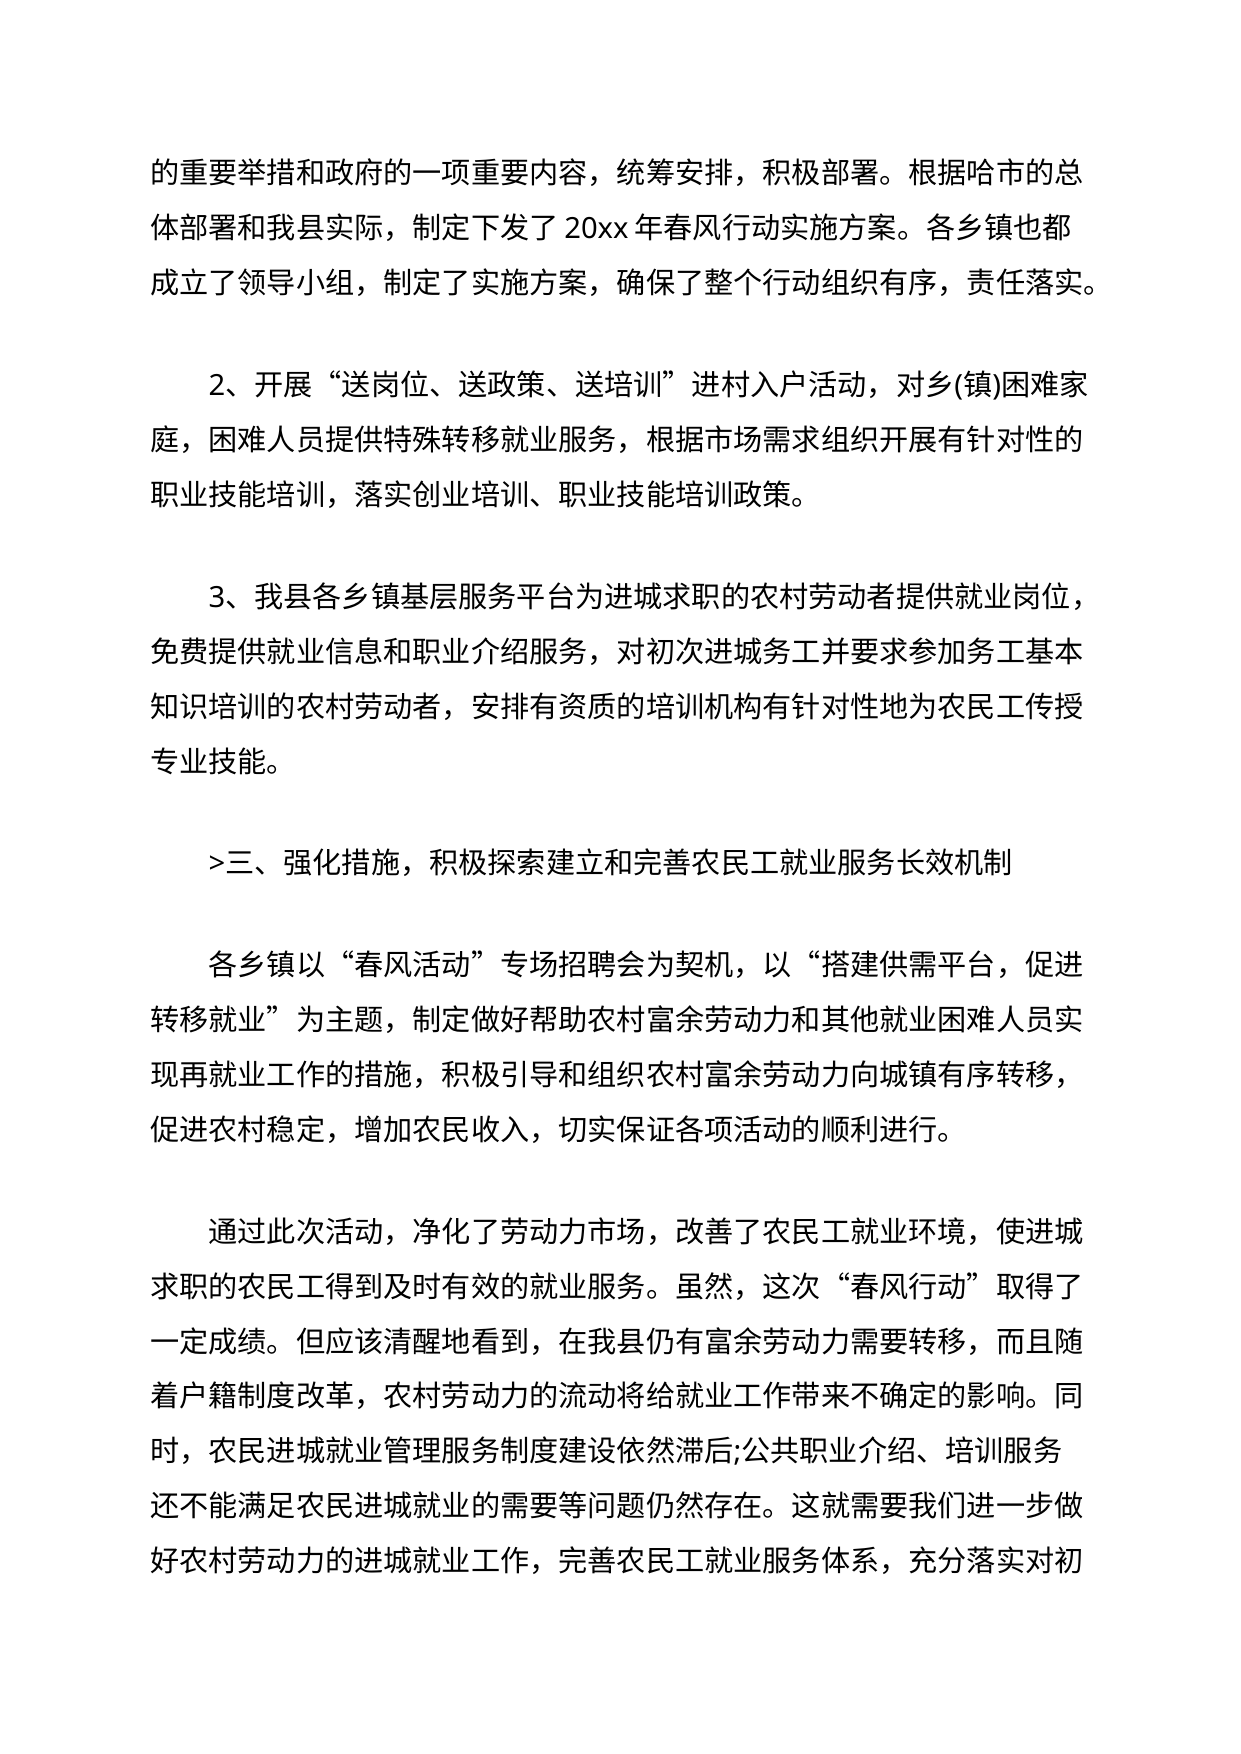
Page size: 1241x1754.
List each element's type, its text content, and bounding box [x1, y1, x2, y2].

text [150, 150, 1090, 302]
text >三、强化措施，积极探索建立和完善农民工就业服务长效机制 [150, 840, 1090, 882]
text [150, 1208, 1090, 1580]
text 3、我县各乡镇基层服务平台为进城求职的农村劳动者提供就业岗位，免费提供就业信息和职业介绍服务，对初次进城务工并要求参加务工基本知识培训的农村劳动者，安排有资质的培训机构有针对性地为农民工传授专业技能。 [150, 573, 1090, 780]
text 2、开展“送岗位、送政策、送培训”进村入户活动，对乡(镇)困难家庭，困难人员提供特殊转移就业服务，根据市场需求组织开展有针对性的职业技能培训，落实创业培训、职业技能培训政策。 [150, 362, 1090, 514]
text 各乡镇以“春风活动”专场招聘会为契机，以“搭建供需平台，促进转移就业”为主题，制定做好帮助农村富余劳动力和其他就业困难人员实现再就业工作的措施，积极引导和组织农村富余劳动力向城镇有序转移，促进农村稳定，增加农民收入，切实保证各项活动的顺利进行。 [150, 942, 1090, 1149]
